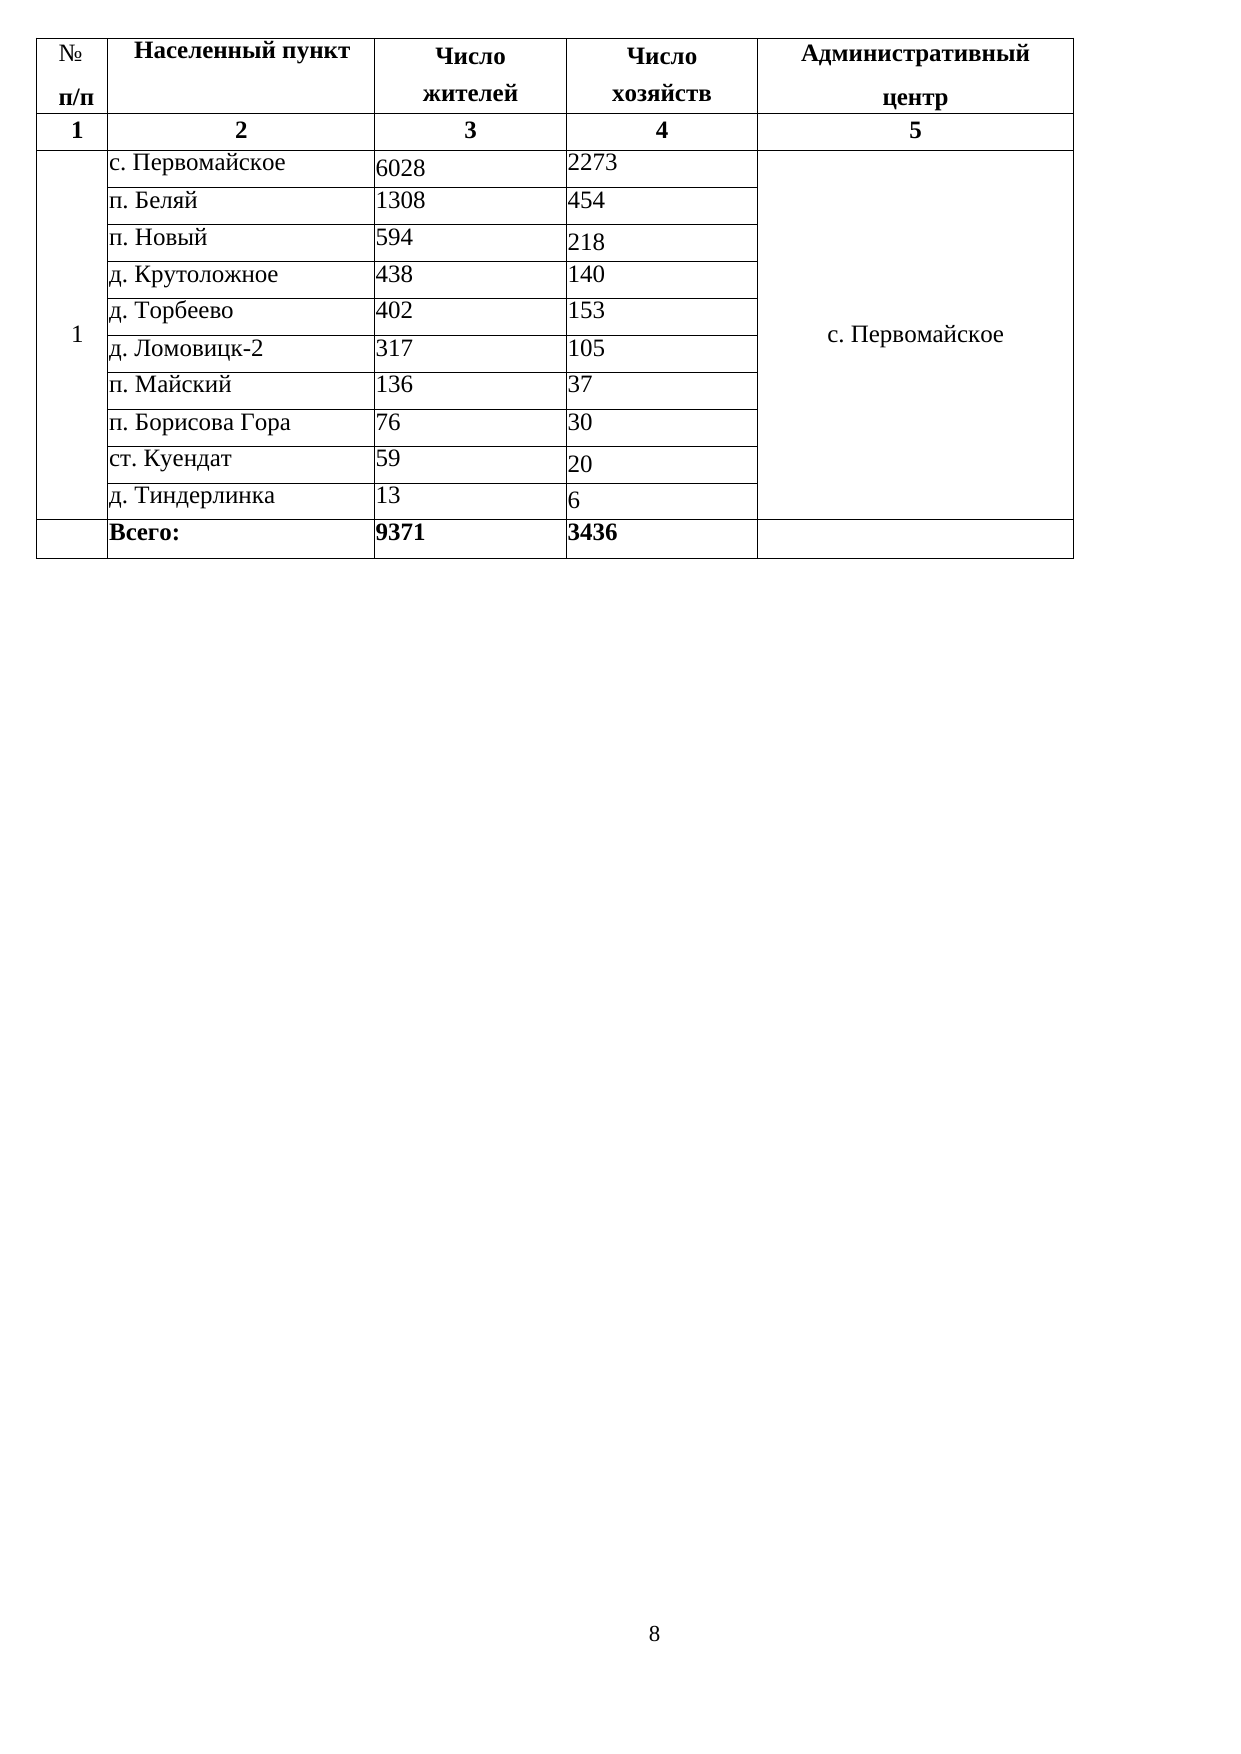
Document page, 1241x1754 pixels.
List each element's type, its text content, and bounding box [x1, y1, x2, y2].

table_cell п. Борисова Гора [108, 410, 374, 446]
table_cell 594 [375, 225, 566, 261]
table_cell 140 [567, 262, 757, 298]
table_header Число жителей [375, 39, 566, 112]
table_cell 2273 [567, 151, 757, 187]
table_cell 3436 [567, 520, 757, 558]
table_cell 37 [567, 373, 757, 409]
table_cell 6028 [375, 151, 566, 187]
table_header Число хозяйств [567, 39, 757, 112]
table_cell 454 [567, 188, 757, 224]
table_cell 59 [375, 447, 566, 483]
table_cell [37, 520, 107, 558]
table_cell 9371 [375, 520, 566, 558]
table_cell 153 [567, 299, 757, 335]
table_cell 317 [375, 336, 566, 372]
table_cell 4 [567, 114, 757, 149]
table_cell д. Крутоложное [108, 262, 374, 298]
table_cell 6 [567, 484, 757, 519]
table_cell д. Торбеево [108, 299, 374, 335]
table_header № п/п [37, 39, 107, 112]
table_header Населенный пункт [108, 39, 374, 112]
table_cell п. Майский [108, 373, 374, 409]
table_cell 76 [375, 410, 566, 446]
table_cell п. Новый [108, 225, 374, 261]
table_cell 3 [375, 114, 566, 149]
table_cell 13 [375, 484, 566, 519]
table_cell 1 [37, 151, 107, 519]
table_cell 136 [375, 373, 566, 409]
table_cell [758, 520, 1073, 558]
table_header Административный центр [758, 39, 1073, 112]
table_cell 20 [567, 447, 757, 483]
table_cell Всего: [108, 520, 374, 558]
table_cell 218 [567, 225, 757, 261]
table_cell 1 [37, 114, 107, 149]
table_cell д. Ломовицк-2 [108, 336, 374, 372]
table_cell 1308 [375, 188, 566, 224]
table_cell ст. Куендат [108, 447, 374, 483]
table_cell п. Беляй [108, 188, 374, 224]
table_cell 105 [567, 336, 757, 372]
table_cell 5 [758, 114, 1073, 149]
table_cell 30 [567, 410, 757, 446]
table_cell 402 [375, 299, 566, 335]
table_cell с. Первомайское [108, 151, 374, 187]
table_cell 2 [108, 114, 374, 149]
table_cell 438 [375, 262, 566, 298]
table_cell д. Тиндерлинка [108, 484, 374, 519]
table_cell с. Первомайское [758, 151, 1073, 519]
